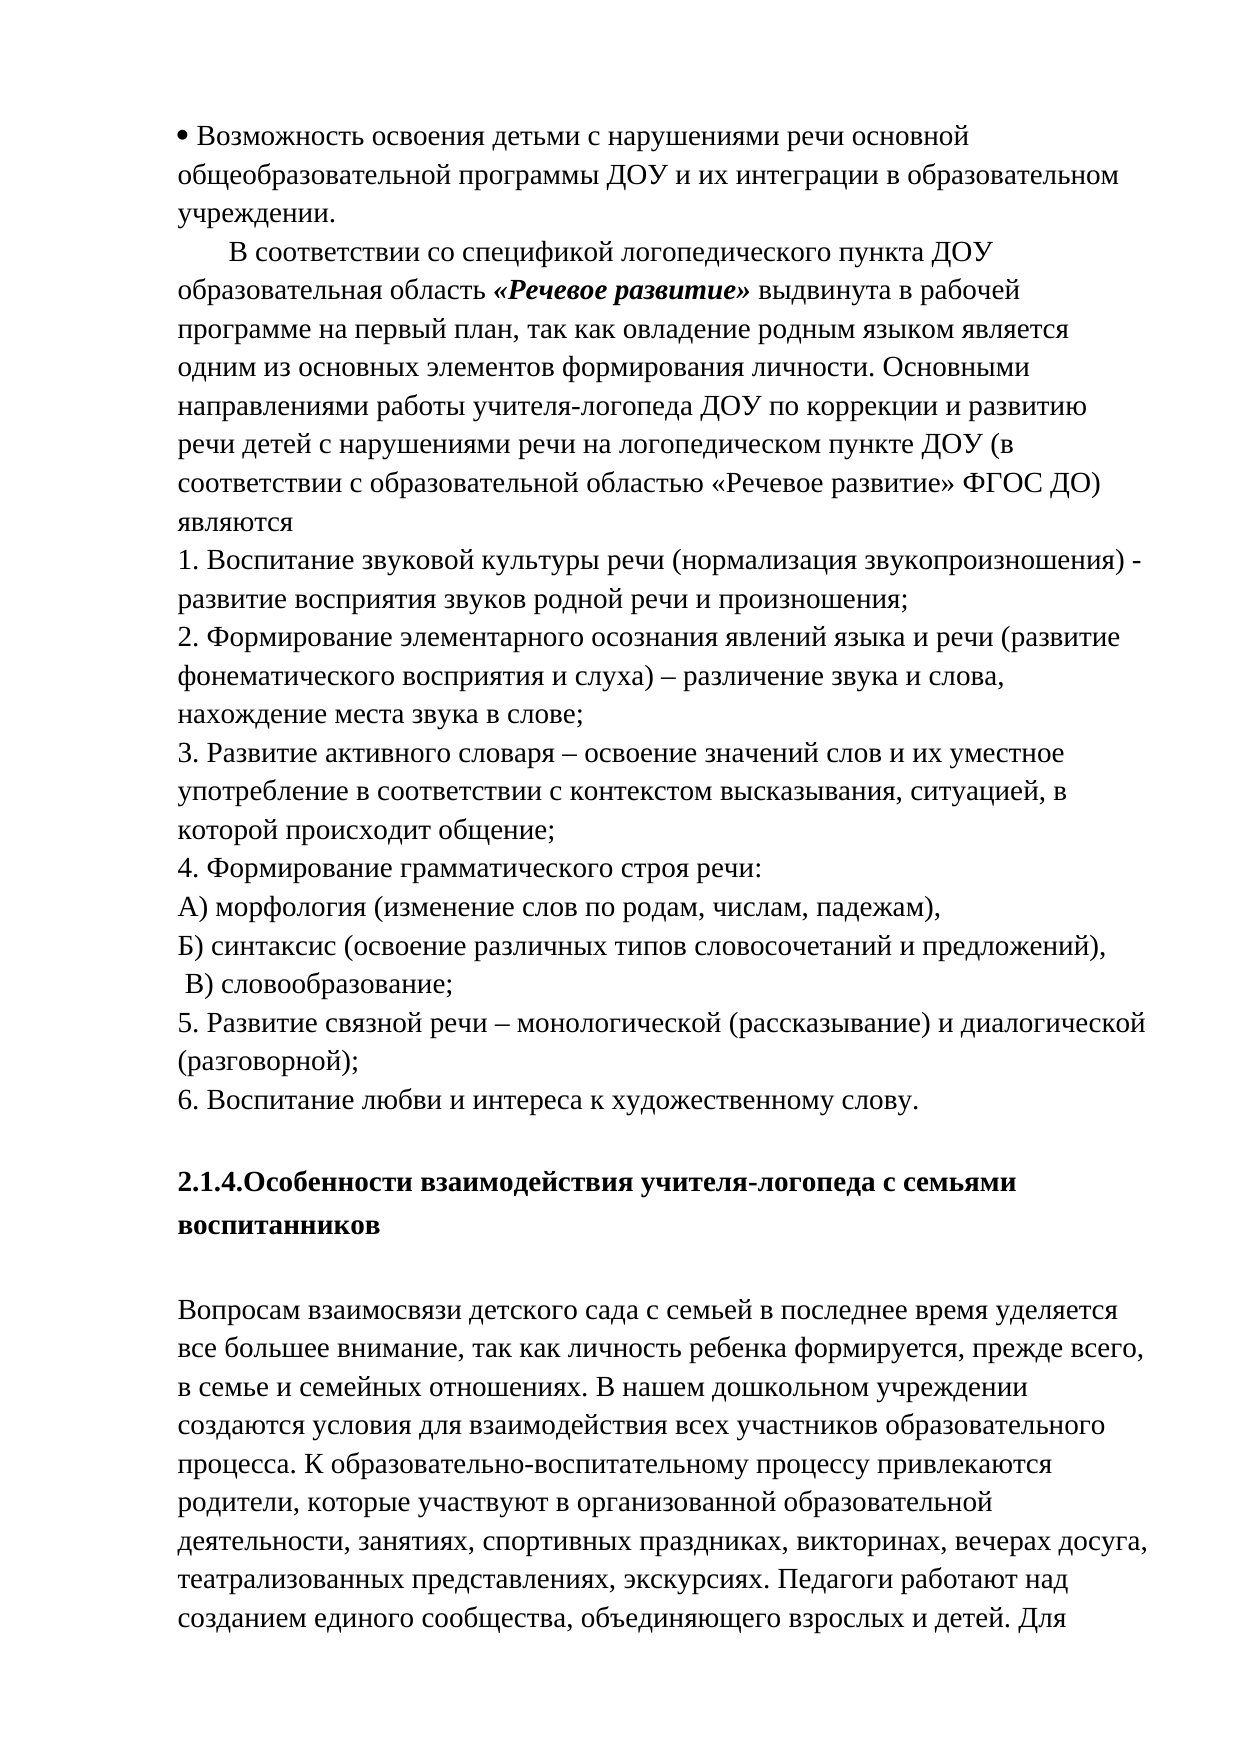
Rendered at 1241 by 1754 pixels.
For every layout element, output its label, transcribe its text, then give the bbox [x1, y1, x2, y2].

text Возможность освоения детьми с нарушениями речи основной общеобразовательной программы ДОУ и их интеграции в образовательном учреждении. [177, 118, 1152, 229]
text В соответствии со спецификой логопедического пункта ДОУ образовательная область «Речевое развитие» выдвинута в рабочей программе на первый план, так как овладение родным языком является одним из основных элементов формирования личности. Основными направлениями работы учителя-логопеда ДОУ по коррекции и развитию речи детей с нарушениями речи на логопедическом пункте ДОУ (в соответствии с образовательной областью «Речевое развитие» ФГОС ДО) являются [177, 234, 1152, 537]
text Б) синтаксис (освоение различных типов словосочетаний и предложений), [177, 928, 1152, 961]
text 3. Развитие активного словаря – освоение значений слов и их уместное употребление в соответствии с контекстом высказывания, ситуацией, в которой происходит общение; [177, 735, 1152, 846]
text 6. Воспитание любви и интереса к художественному слову. [177, 1082, 1152, 1115]
text 2. Формирование элементарного осознания явлений языка и речи (развитие фонематического восприятия и слуха) – различение звука и слова, нахождение места звука в слове; [177, 619, 1152, 730]
text 5. Развитие связной речи – монологической (рассказывание) и диалогической (разговорной); [177, 1005, 1152, 1077]
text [177, 1292, 1152, 1634]
text 1. Воспитание звуковой культуры речи (нормализация звукопроизношения) - развитие восприятия звуков родной речи и произношения; [177, 542, 1152, 614]
text В) словообразование; [177, 966, 1152, 1000]
text 2.1.4.Особенности взаимодействия учителя-логопеда с семьями воспитанников [177, 1164, 1152, 1242]
text 4. Формирование грамматического строя речи: [177, 851, 1152, 884]
text А) морфология (изменение слов по родам, числам, падежам), [177, 889, 1152, 923]
